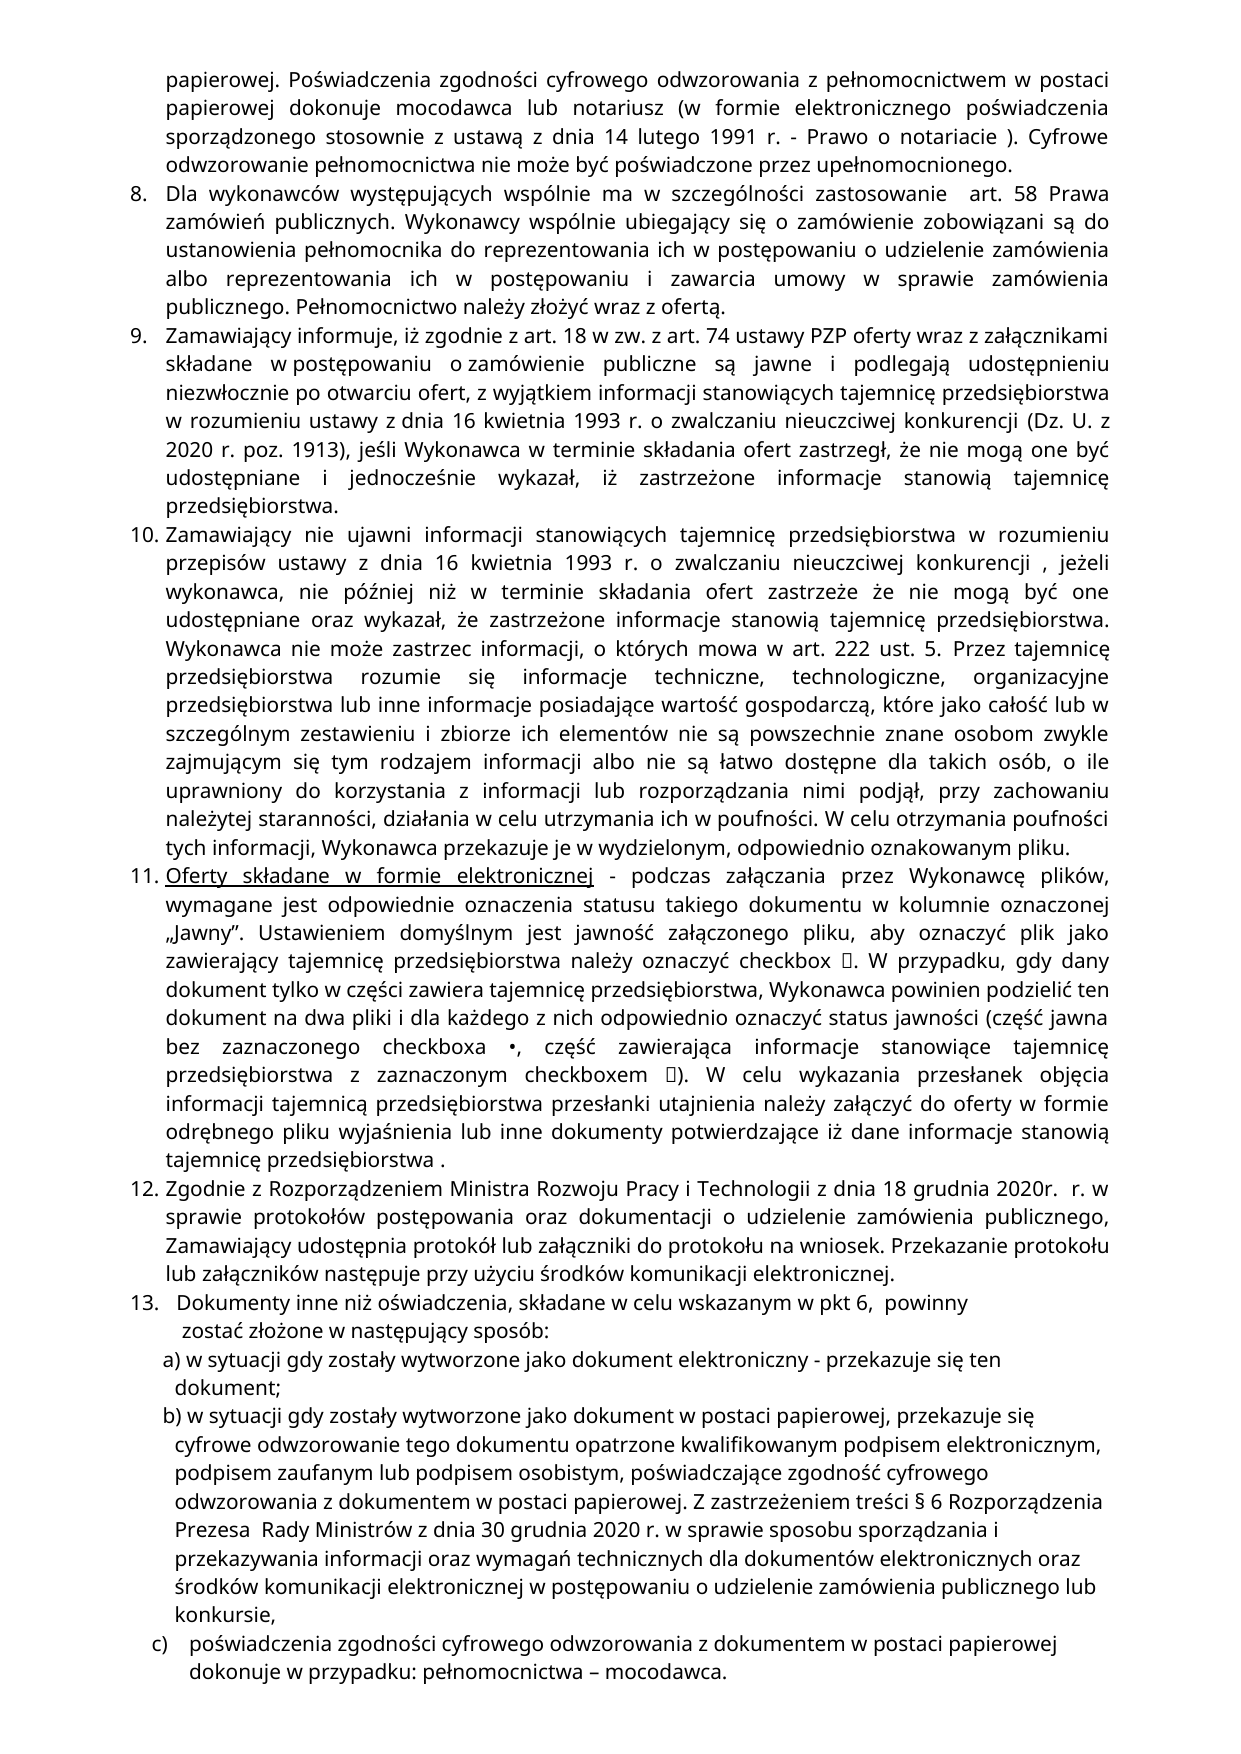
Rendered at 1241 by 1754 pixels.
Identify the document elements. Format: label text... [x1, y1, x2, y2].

list Zamawiający nie ujawni informacji stanowiących tajemnicę przedsiębiorstwa w rozumieniu przepisów ustawy z dnia 16 kwietnia 1993 r. o zwalczaniu nieuczciwej konkurencji , jeżeli wykonawca, nie później niż w terminie składania ofert zastrzeże że nie mogą być one udostępniane oraz wykazał, że zastrzeżone informacje stanowią tajemnicę przedsiębiorstwa. Wykonawca nie może zastrzec informacji, o których mowa w art. 222 ust. 5. Przez tajemnicę przedsiębiorstwa rozumie się informacje techniczne, technologiczne, organizacyjne przedsiębiorstwa lub inne informacje posiadające wartość gospodarczą, które jako całość lub w szczególnym zestawieniu i zbiorze ich elementów nie są powszechnie znane osobom zwykle zajmującym się tym rodzajem informacji albo nie są łatwo dostępne dla takich osób, o ile uprawniony do korzystania z informacji lub rozporządzania nimi podjął, przy zachowaniu należytej staranności, działania w celu utrzymania ich w poufności. W celu otrzymania poufności tych informacji, Wykonawca przekazuje je w wydzielonym, odpowiednio oznakowanym pliku. [130, 520, 1110, 861]
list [130, 65, 1110, 179]
text a) w sytuacji gdy zostały wytworzone jako dokument elektroniczny - przekazuje się ten dokument; [130, 1345, 1110, 1402]
text b) w sytuacji gdy zostały wytworzone jako dokument w postaci papierowej, przekazuje się cyfrowe odwzorowanie tego dokumentu opatrzone kwalifikowanym podpisem elektronicznym, podpisem zaufanym lub podpisem osobistym, poświadczające zgodność cyfrowego odwzorowania z dokumentem w postaci papierowej. Z zastrzeżeniem treści § 6 Rozporządzenia Prezesa Rady Ministrów z dnia 30 grudnia 2020 r. w sprawie sposobu sporządzania i przekazywania informacji oraz wymagań technicznych dla dokumentów elektronicznych oraz środków komunikacji elektronicznej w postępowaniu o udzielenie zamówienia publicznego lub konkursie, [130, 1402, 1110, 1629]
list poświadczenia zgodności cyfrowego odwzorowania z dokumentem w postaci papierowej dokonuje w przypadku: pełnomocnictwa – mocodawca. [151, 1629, 1110, 1686]
list zostać złożone w następujący sposób: [165, 1316, 1110, 1345]
list Dla wykonawców występujących wspólnie ma w szczególności zastosowanie art. 58 Prawa zamówień publicznych. Wykonawcy wspólnie ubiegający się o zamówienie zobowiązani są do ustanowienia pełnomocnika do reprezentowania ich w postępowaniu o udzielenie zamówienia albo reprezentowania ich w postępowaniu i zawarcia umowy w sprawie zamówienia publicznego. Pełnomocnictwo należy złożyć wraz z ofertą. [130, 179, 1110, 321]
list Dokumenty inne niż oświadczenia, składane w celu wskazanym w pkt 6, powinny [130, 1288, 1110, 1316]
list Zamawiający informuje, iż zgodnie z art. 18 w zw. z art. 74 ustawy PZP oferty wraz z załącznikami składane w postępowaniu o zamówienie publiczne są jawne i podlegają udostępnieniu niezwłocznie po otwarciu ofert, z wyjątkiem informacji stanowiących tajemnicę przedsiębiorstwa w rozumieniu ustawy z dnia 16 kwietnia 1993 r. o zwalczaniu nieuczciwej konkurencji (Dz. U. z 2020 r. poz. 1913), jeśli Wykonawca w terminie składania ofert zastrzegł, że nie mogą one być udostępniane i jednocześnie wykazał, iż zastrzeżone informacje stanowią tajemnicę przedsiębiorstwa. [130, 321, 1110, 520]
list Zgodnie z Rozporządzeniem Ministra Rozwoju Pracy i Technologii z dnia 18 grudnia 2020r. r. w sprawie protokołów postępowania oraz dokumentacji o udzielenie zamówienia publicznego, Zamawiający udostępnia protokół lub załączniki do protokołu na wniosek. Przekazanie protokołu lub załączników następuje przy użyciu środków komunikacji elektronicznej. [130, 1174, 1110, 1288]
list Oferty składane w formie elektronicznej - podczas załączania przez Wykonawcę plików, wymagane jest odpowiednie oznaczenia statusu takiego dokumentu w kolumnie oznaczonej „Jawny”. Ustawieniem domyślnym jest jawność załączonego pliku, aby oznaczyć plik jako zawierający tajemnicę przedsiębiorstwa należy oznaczyć checkbox . W przypadku, gdy dany dokument tylko w części zawiera tajemnicę przedsiębiorstwa, Wykonawca powinien podzielić ten dokument na dwa pliki i dla każdego z nich odpowiednio oznaczyć status jawności (część jawna bez zaznaczonego checkboxa •, część zawierająca informacje stanowiące tajemnicę przedsiębiorstwa z zaznaczonym checkboxem ). W celu wykazania przesłanek objęcia informacji tajemnicą przedsiębiorstwa przesłanki utajnienia należy załączyć do oferty w formie odrębnego pliku wyjaśnienia lub inne dokumenty potwierdzające iż dane informacje stanowią tajemnicę przedsiębiorstwa . [130, 861, 1110, 1174]
